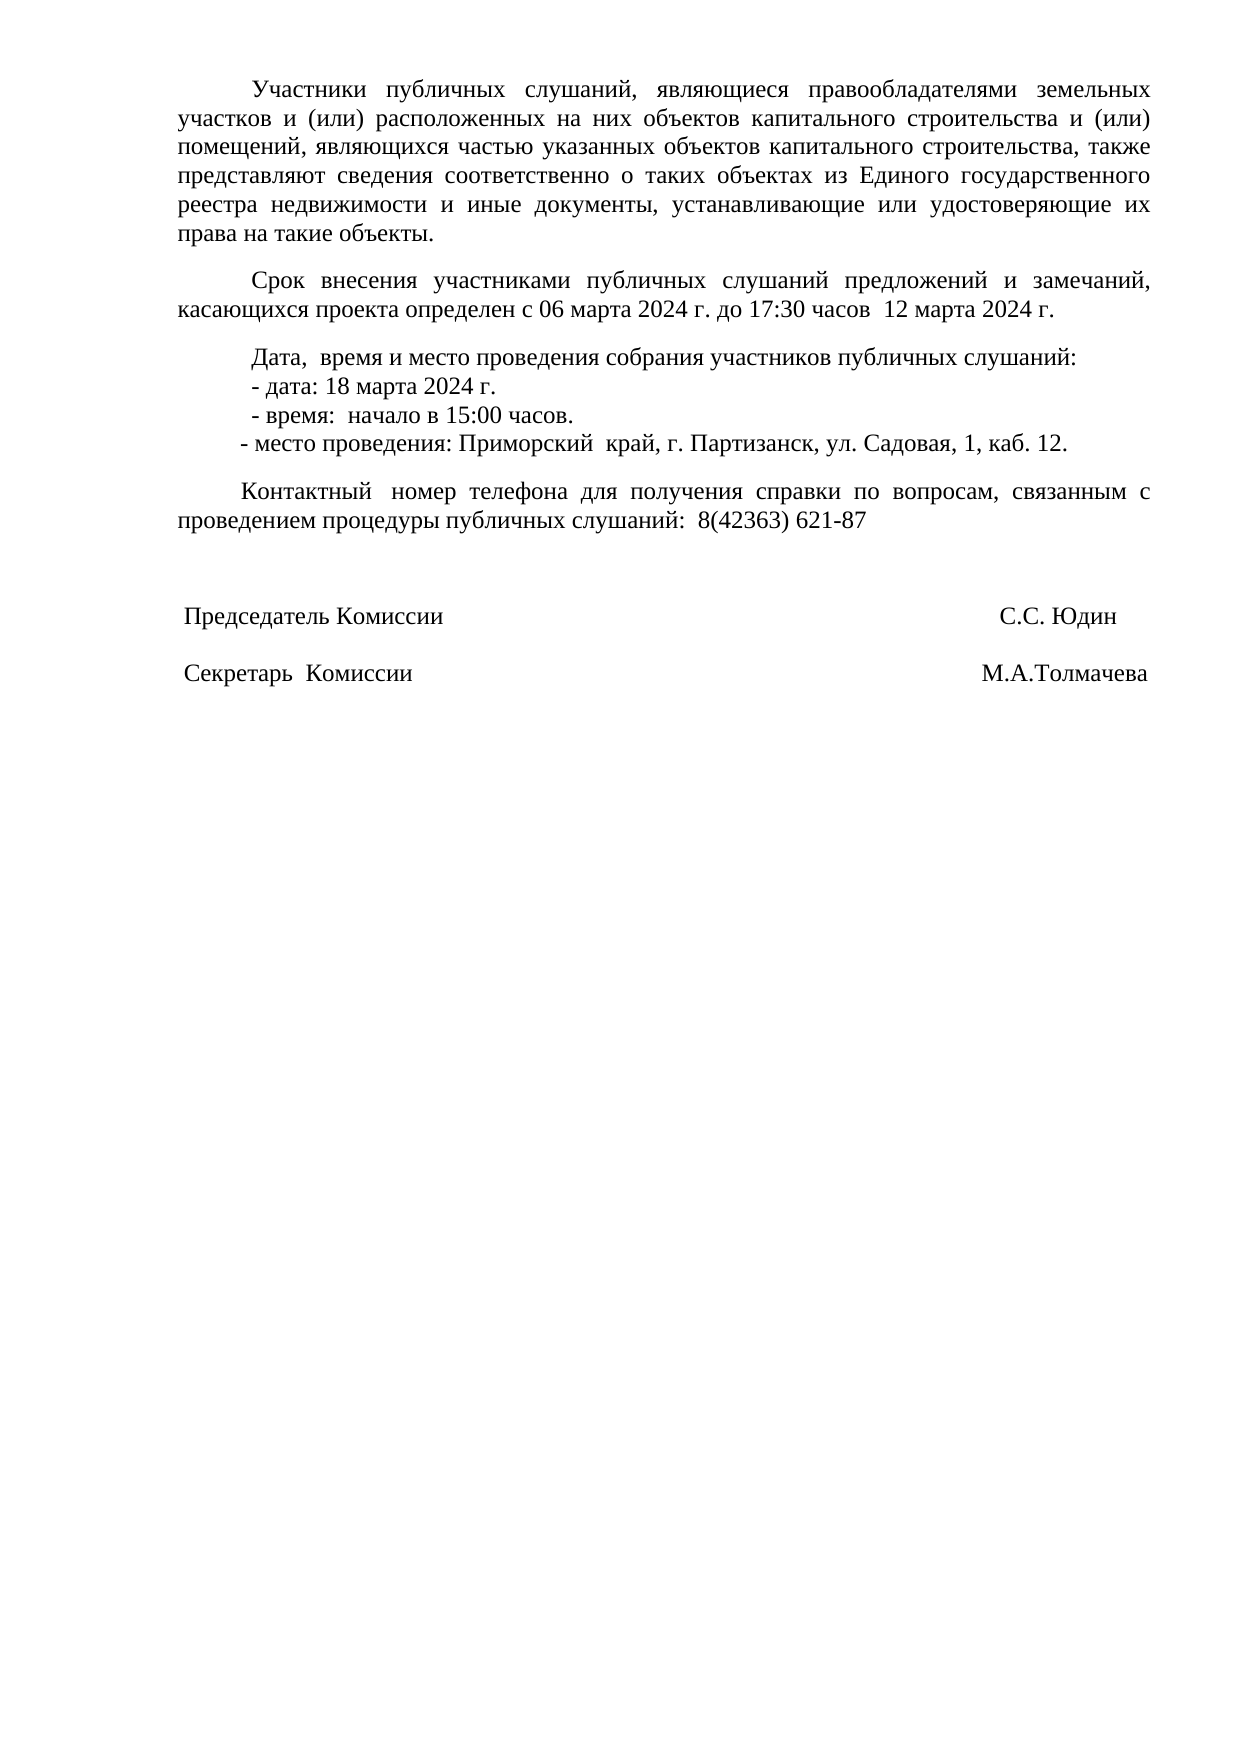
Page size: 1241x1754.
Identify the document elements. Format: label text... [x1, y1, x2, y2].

text Контактный номер телефона для получения справки по вопросам, связанным с проведением процедуры публичных слушаний: 8(42363) 621-87 [177, 476, 1152, 534]
text Дата, время и место проведения собрания участников публичных слушаний: [177, 342, 1152, 371]
text - время: начало в 15:00 часов. [177, 400, 1152, 428]
text Председатель Комиссии С.С. Юдин [177, 601, 1152, 630]
text - дата: 18 марта 2024 г. [177, 371, 1152, 400]
text Секретарь Комиссии М.А.Толмачева [177, 630, 1152, 687]
text Срок внесения участниками публичных слушаний предложений и замечаний, касающихся проекта определен с 06 марта 2024 г. до 17:30 часов 12 марта 2024 г. [177, 266, 1152, 323]
text Участники публичных слушаний, являющиеся правообладателями земельных участков и (или) расположенных на них объектов капитального строительства и (или) помещений, являющихся частью указанных объектов капитального строительства, также представляют сведения соответственно о таких объектах из Единого государственного реестра недвижимости и иные документы, устанавливающие или удостоверяющие их права на такие объекты. [177, 74, 1152, 246]
text - место проведения: Приморский край, г. Партизанск, ул. Садовая, 1, каб. 12. [177, 428, 1152, 457]
